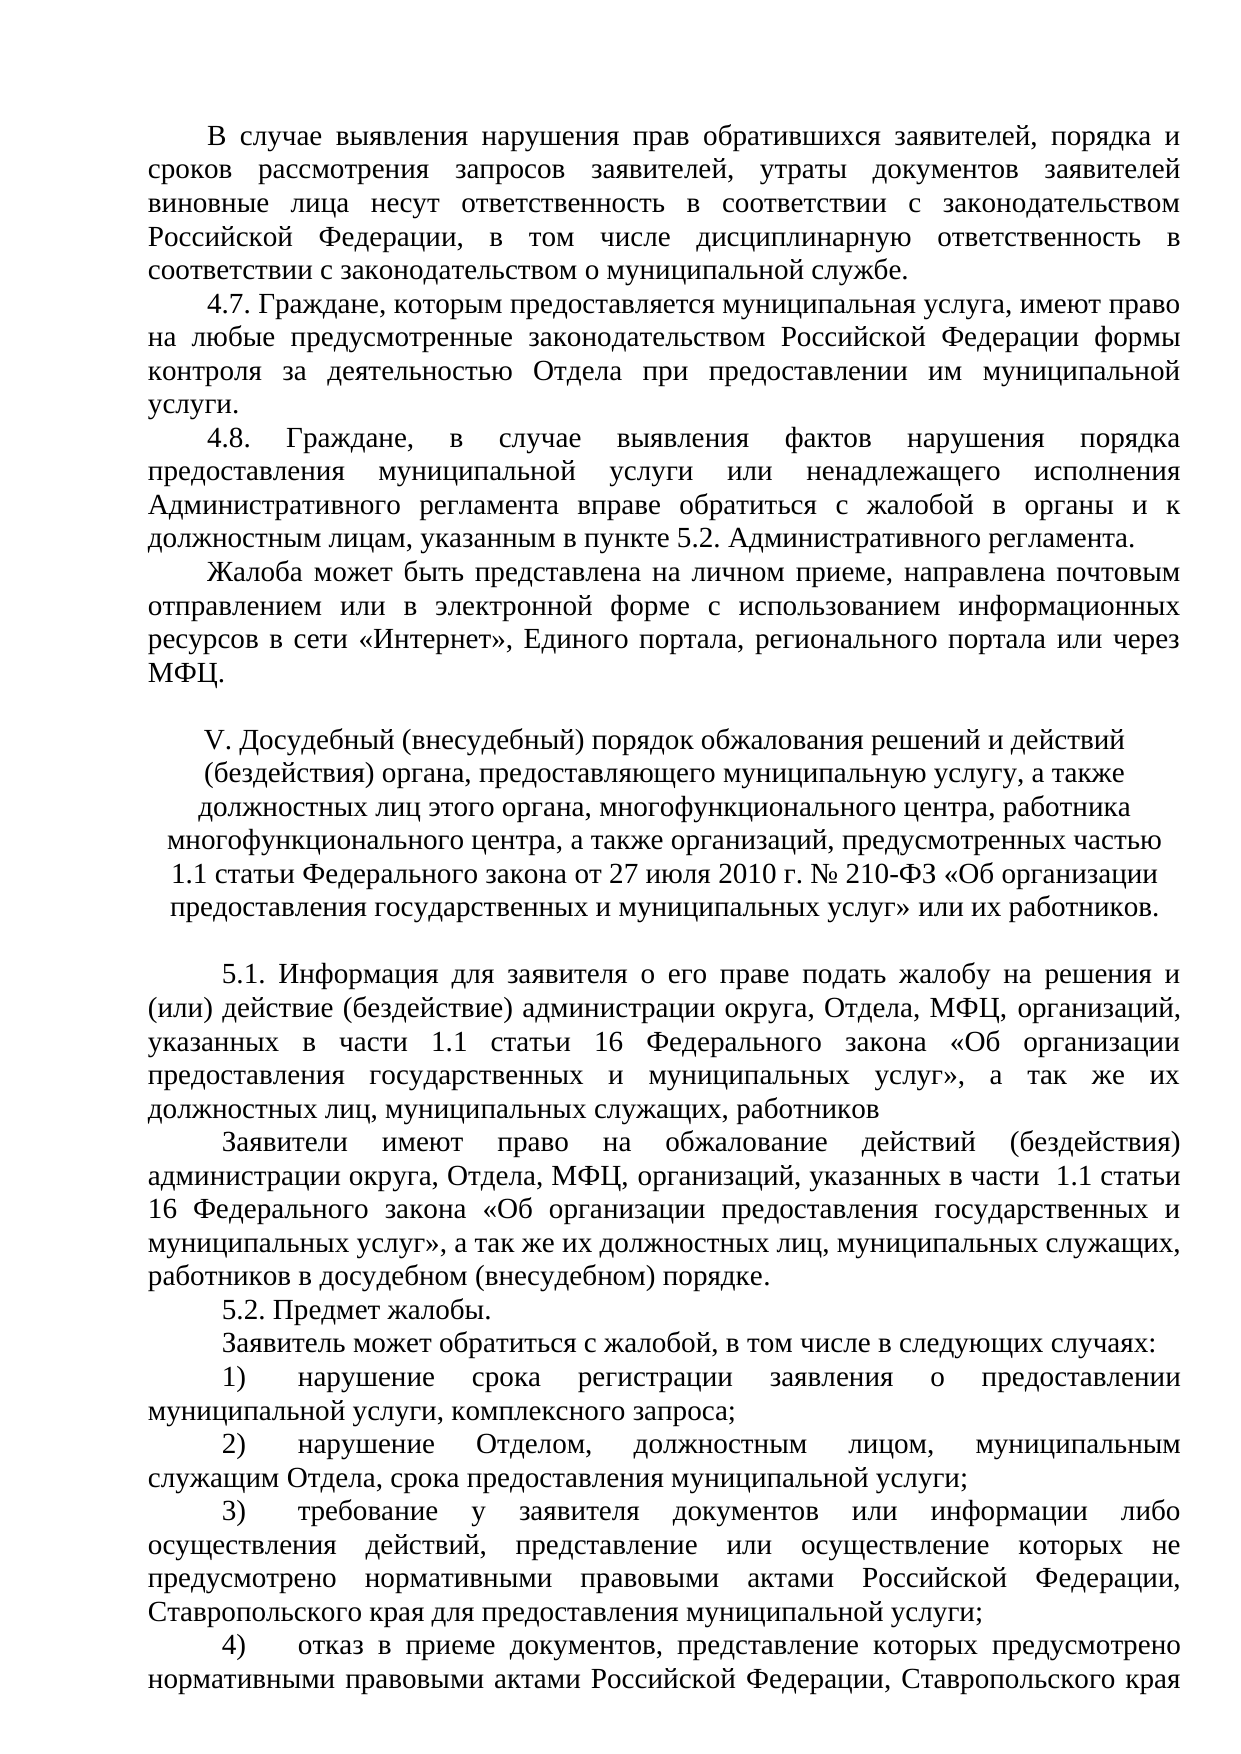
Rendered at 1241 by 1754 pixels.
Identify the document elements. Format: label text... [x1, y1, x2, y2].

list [148, 1627, 1181, 1694]
text Заявитель может обратиться с жалобой, в том числе в следующих случаях: [148, 1326, 1181, 1359]
text В случае выявления нарушения прав обратившихся заявителей, порядка и сроков рассмотрения запросов заявителей, утраты документов заявителей виновные лица несут ответственность в соответствии с законодательством Российской Федерации, в том числе дисциплинарную ответственность в соответствии с законодательством о муниципальной службе. [148, 118, 1181, 286]
text Жалоба может быть представлена на личном приеме, направлена почтовым отправлением или в электронной форме с использованием информационных ресурсов в сети «Интернет», Единого портала, регионального портала или через МФЦ. [148, 554, 1181, 688]
list нарушение Отделом, должностным лицом, муниципальным служащим Отдела, срока предоставления муниципальной услуги; [148, 1426, 1181, 1493]
text 5.2. Предмет жалобы. [148, 1292, 1181, 1326]
text 5.1. Информация для заявителя о его праве подать жалобу на решения и (или) действие (бездействие) администрации округа, Отдела, МФЦ, организаций, указанных в части 1.1 статьи 16 Федерального закона «Об организации предоставления государственных и муниципальных услуг», а так же их должностных лиц, муниципальных служащих, работников [148, 957, 1181, 1124]
text 4.7. Граждане, которым предоставляется муниципальная услуга, имеют право на любые предусмотренные законодательством Российской Федерации формы контроля за деятельностью Отдела при предоставлении им муниципальной услуги. [148, 286, 1181, 420]
text V. Досудебный (внесудебный) порядок обжалования решений и действий (бездействия) органа, предоставляющего муниципальную услугу, а также должностных лиц этого органа, многофункционального центра, работника многофункционального центра, а также организаций, предусмотренных частью 1.1 статьи Федерального закона от 27 июля 2010 г. № 210-ФЗ «Об организации предоставления государственных и муниципальных услуг» или их работников. [148, 722, 1181, 923]
list нарушение срока регистрации заявления о предоставлении муниципальной услуги, комплексного запроса; [148, 1359, 1181, 1426]
text Заявители имеют право на обжалование действий (бездействия) администрации округа, Отдела, МФЦ, организаций, указанных в части 1.1 статьи 16 Федерального закона «Об организации предоставления государственных и муниципальных услуг», а так же их должностных лиц, муниципальных служащих, работников в досудебном (внесудебном) порядке. [148, 1124, 1181, 1292]
text 4.8. Граждане, в случае выявления фактов нарушения порядка предоставления муниципальной услуги или ненадлежащего исполнения Административного регламента вправе обратиться с жалобой в органы и к должностным лицам, указанным в пункте 5.2. Административного регламента. [148, 420, 1181, 554]
list требование у заявителя документов или информации либо осуществления действий, представление или осуществление которых не предусмотрено нормативными правовыми актами Российской Федерации, Ставропольского края для предоставления муниципальной услуги; [148, 1493, 1181, 1627]
